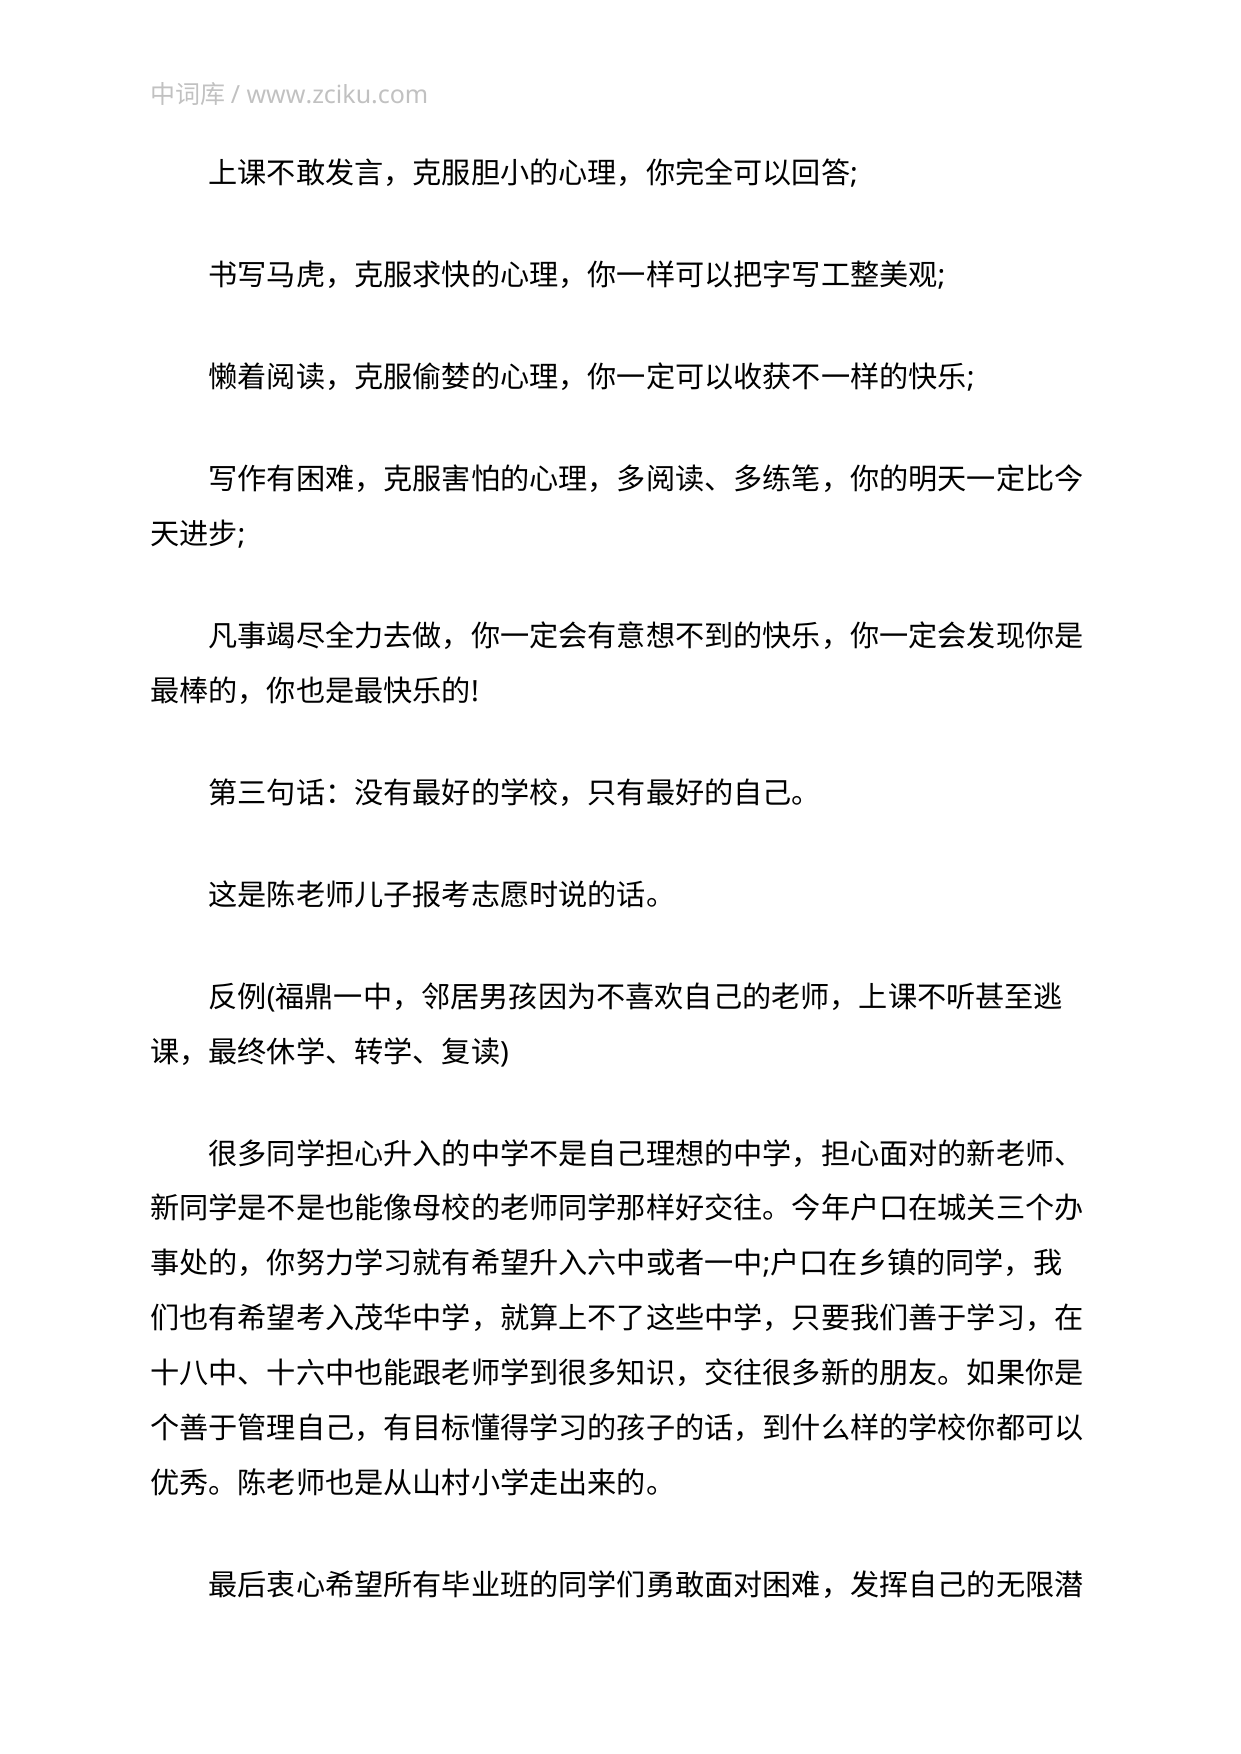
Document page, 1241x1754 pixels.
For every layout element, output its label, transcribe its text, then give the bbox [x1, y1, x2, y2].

text 写作有困难，克服害怕的心理，多阅读、多练笔，你的明天一定比今天进步; [150, 456, 1090, 553]
text 上课不敢发言，克服胆小的心理，你完全可以回答; [150, 150, 1090, 192]
text 很多同学担心升入的中学不是自己理想的中学，担心面对的新老师、新同学是不是也能像母校的老师同学那样好交往。今年户口在城关三个办事处的，你努力学习就有希望升入六中或者一中;户口在乡镇的同学，我们也有希望考入茂华中学，就算上不了这些中学，只要我们善于学习，在十八中、十六中也能跟老师学到很多知识，交往很多新的朋友。如果你是个善于管理自己，有目标懂得学习的孩子的话，到什么样的学校你都可以优秀。陈老师也是从山村小学走出来的。 [150, 1130, 1090, 1502]
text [150, 1561, 1090, 1604]
text 凡事竭尽全力去做，你一定会有意想不到的快乐，你一定会发现你是最棒的，你也是最快乐的! [150, 613, 1090, 710]
text 反例(福鼎一中，邻居男孩因为不喜欢自己的老师，上课不听甚至逃课，最终休学、转学、复读) [150, 973, 1090, 1071]
text 书写马虎，克服求快的心理，你一样可以把字写工整美观; [150, 252, 1090, 294]
text 懒着阅读，克服偷婪的心理，你一定可以收获不一样的快乐; [150, 354, 1090, 396]
text 第三句话：没有最好的学校，只有最好的自己。 [150, 770, 1090, 812]
text 这是陈老师儿子报考志愿时说的话。 [150, 871, 1090, 914]
